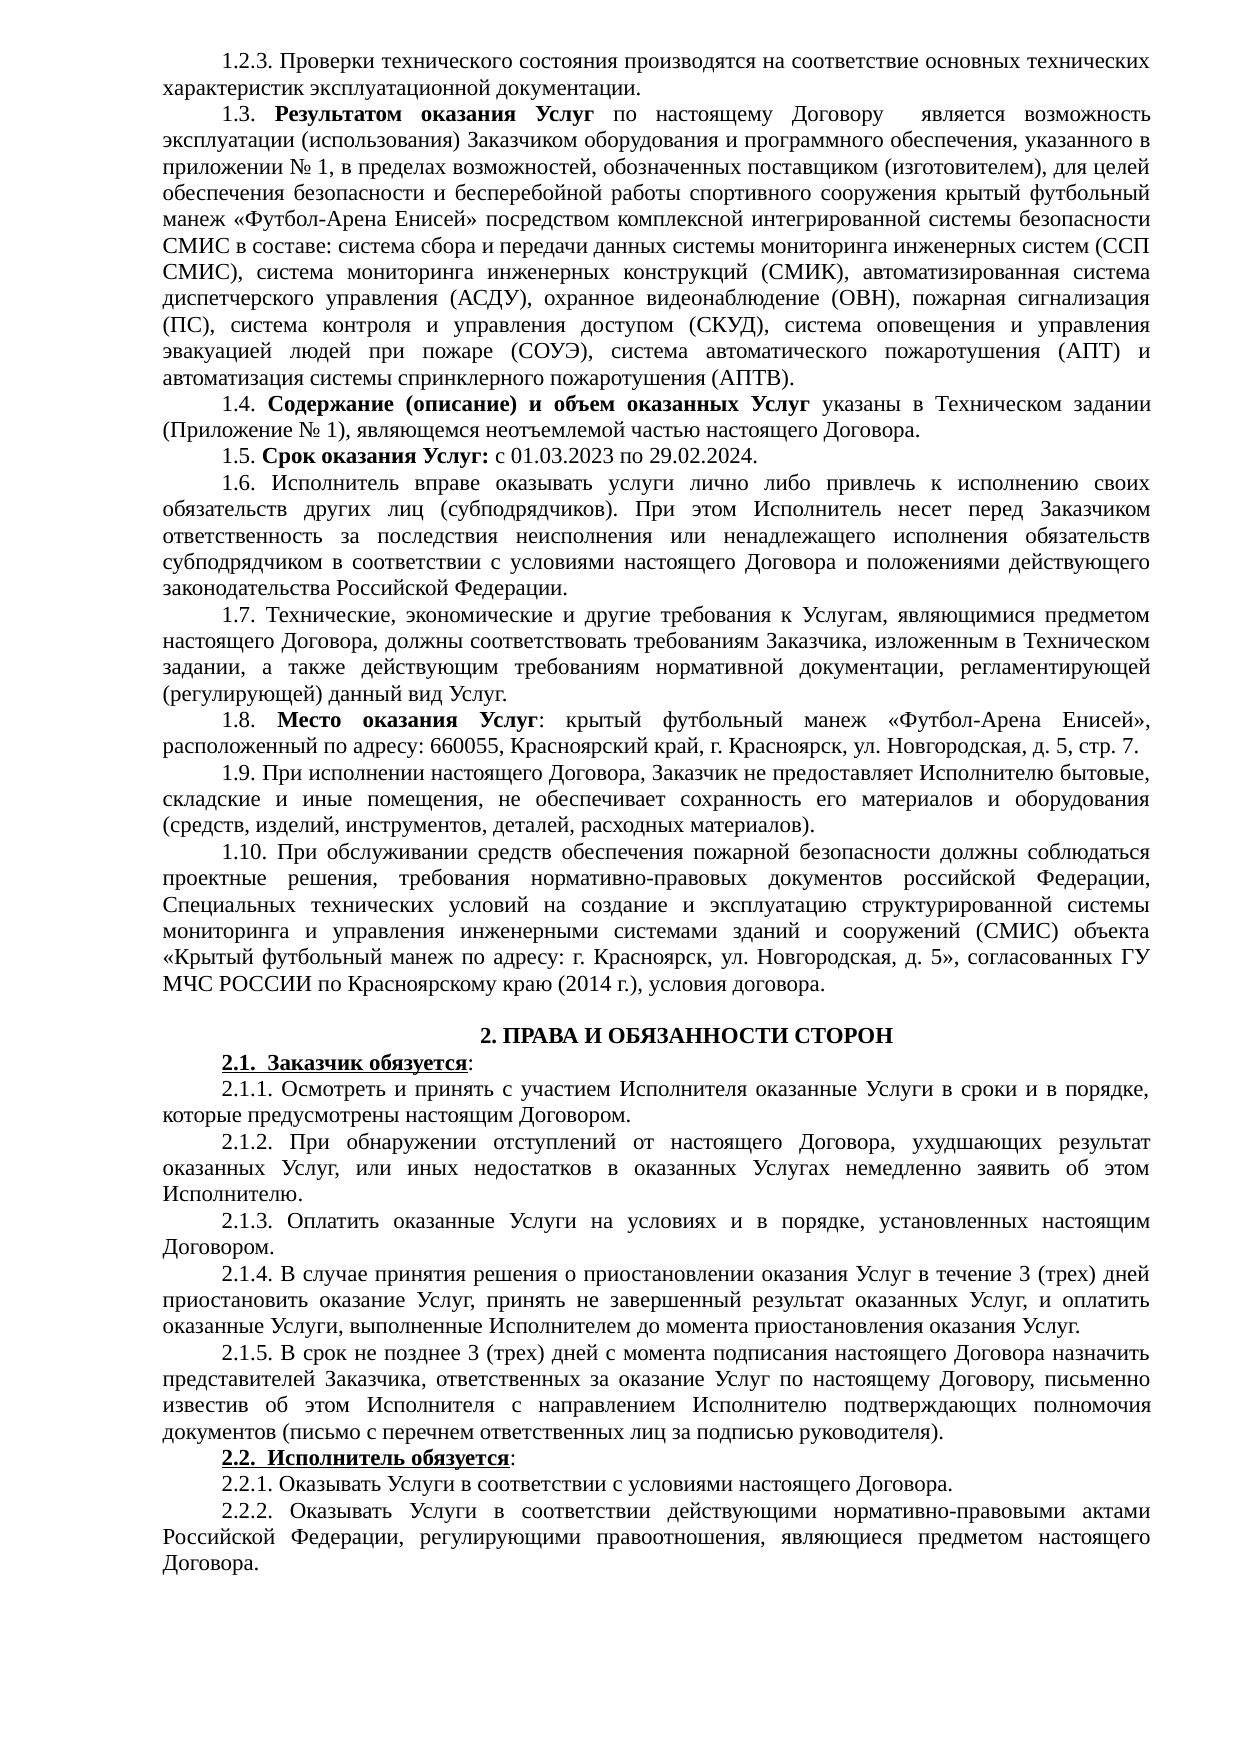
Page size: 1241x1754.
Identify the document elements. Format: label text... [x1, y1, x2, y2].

text 1.2.3. Проверки технического состояния производятся на соответствие основных технических характеристик эксплуатационной документации. [162, 47, 1152, 100]
text 1.5. Срок оказания Услуг: с 01.03.2023 по 29.02.2024. [162, 443, 1152, 469]
text 2.1.1. Осмотреть и принять с участием Исполнителя оказанные Услуги в сроки и в порядке, которые предусмотрены настоящим Договором. [162, 1075, 1152, 1128]
text 2.2. Исполнитель обязуется: [162, 1444, 1152, 1470]
text 2.1.5. В срок не позднее 3 (трех) дней с момента подписания настоящего Договора назначить представителей Заказчика, ответственных за оказание Услуг по настоящему Договору, письменно известив об этом Исполнителя с направлением Исполнителю подтверждающих полномочия документов (письмо с перечнем ответственных лиц за подписью руководителя). [162, 1339, 1152, 1444]
text 1.9. При исполнении настоящего Договора, Заказчик не предоставляет Исполнителю бытовые, складские и иные помещения, не обеспечивает сохранность его материалов и оборудования (средств, изделий, инструментов, деталей, расходных материалов). [162, 759, 1152, 838]
text 1.10. При обслуживании средств обеспечения пожарной безопасности должны соблюдаться проектные решения, требования нормативно-правовых документов российской Федерации, Специальных технических условий на создание и эксплуатацию структурированной системы мониторинга и управления инженерными системами зданий и сооружений (СМИС) объекта «Крытый футбольный манеж по адресу: г. Красноярск, ул. Новгородская, д. 5», согласованных ГУ МЧС РОССИИ по Красноярскому краю (2014 г.), условия договора. [162, 838, 1152, 996]
text 1.8. Место оказания Услуг: крытый футбольный манеж «Футбол-Арена Енисей», расположенный по адресу: 660055, Красноярский край, г. Красноярск, ул. Новгородская, д. 5, стр. 7. [162, 706, 1152, 759]
text 1.4. Содержание (описание) и объем оказанных Услуг указаны в Техническом задании (Приложение № 1), являющемся неотъемлемой частью настоящего Договора. [162, 390, 1152, 443]
text 2.1.2. При обнаружении отступлений от настоящего Договора, ухудшающих результат оказанных Услуг, или иных недостатков в оказанных Услугах немедленно заявить об этом Исполнителю. [162, 1128, 1152, 1207]
text 2.1.4. В случае принятия решения о приостановлении оказания Услуг в течение 3 (трех) дней приостановить оказание Услуг, принять не завершенный результат оказанных Услуг, и оплатить оказанные Услуги, выполненные Исполнителем до момента приостановления оказания Услуг. [162, 1259, 1152, 1339]
text 2.1.3. Оплатить оказанные Услуги на условиях и в порядке, установленных настоящим Договором. [162, 1207, 1152, 1259]
text 2.1. Заказчик обязуется: [162, 1049, 1152, 1075]
text 2. ПРАВА И ОБЯЗАННОСТИ СТОРОН [162, 1022, 1152, 1049]
text 1.3. Результатом оказания Услуг по настоящему Договору является возможность эксплуатации (использования) Заказчиком оборудования и программного обеспечения, указанного в приложении № 1, в пределах возможностей, обозначенных поставщиком (изготовителем), для целей обеспечения безопасности и бесперебойной работы спортивного сооружения крытый футбольный манеж «Футбол-Арена Енисей» посредством комплексной интегрированной системы безопасности СМИС в составе: система сбора и передачи данных системы мониторинга инженерных систем (ССП СМИС), система мониторинга инженерных конструкций (СМИК), автоматизированная система диспетчерского управления (АСДУ), охранное видеонаблюдение (ОВН), пожарная сигнализация (ПС), система контроля и управления доступом (СКУД), система оповещения и управления эвакуацией людей при пожаре (СОУЭ), система автоматического пожаротушения (АПТ) и автоматизация системы спринклерного пожаротушения (АПТВ). [162, 100, 1152, 390]
text 2.2.2. Оказывать Услуги в соответствии действующими нормативно-правовыми актами Российской Федерации, регулирующими правоотношения, являющиеся предметом настоящего Договора. [162, 1497, 1152, 1576]
text 1.7. Технические, экономические и другие требования к Услугам, являющимися предметом настоящего Договора, должны соответствовать требованиям Заказчика, изложенным в Техническом задании, а также действующим требованиям нормативной документации, регламентирующей (регулирующей) данный вид Услуг. [162, 601, 1152, 706]
text 1.6. Исполнитель вправе оказывать услуги лично либо привлечь к исполнению своих обязательств других лиц (субподрядчиков). При этом Исполнитель несет перед Заказчиком ответственность за последствия неисполнения или ненадлежащего исполнения обязательств субподрядчиком в соответствии с условиями настоящего Договора и положениями действующего законодательства Российской Федерации. [162, 469, 1152, 601]
text 2.2.1. Оказывать Услуги в соответствии с условиями настоящего Договора. [162, 1470, 1152, 1497]
